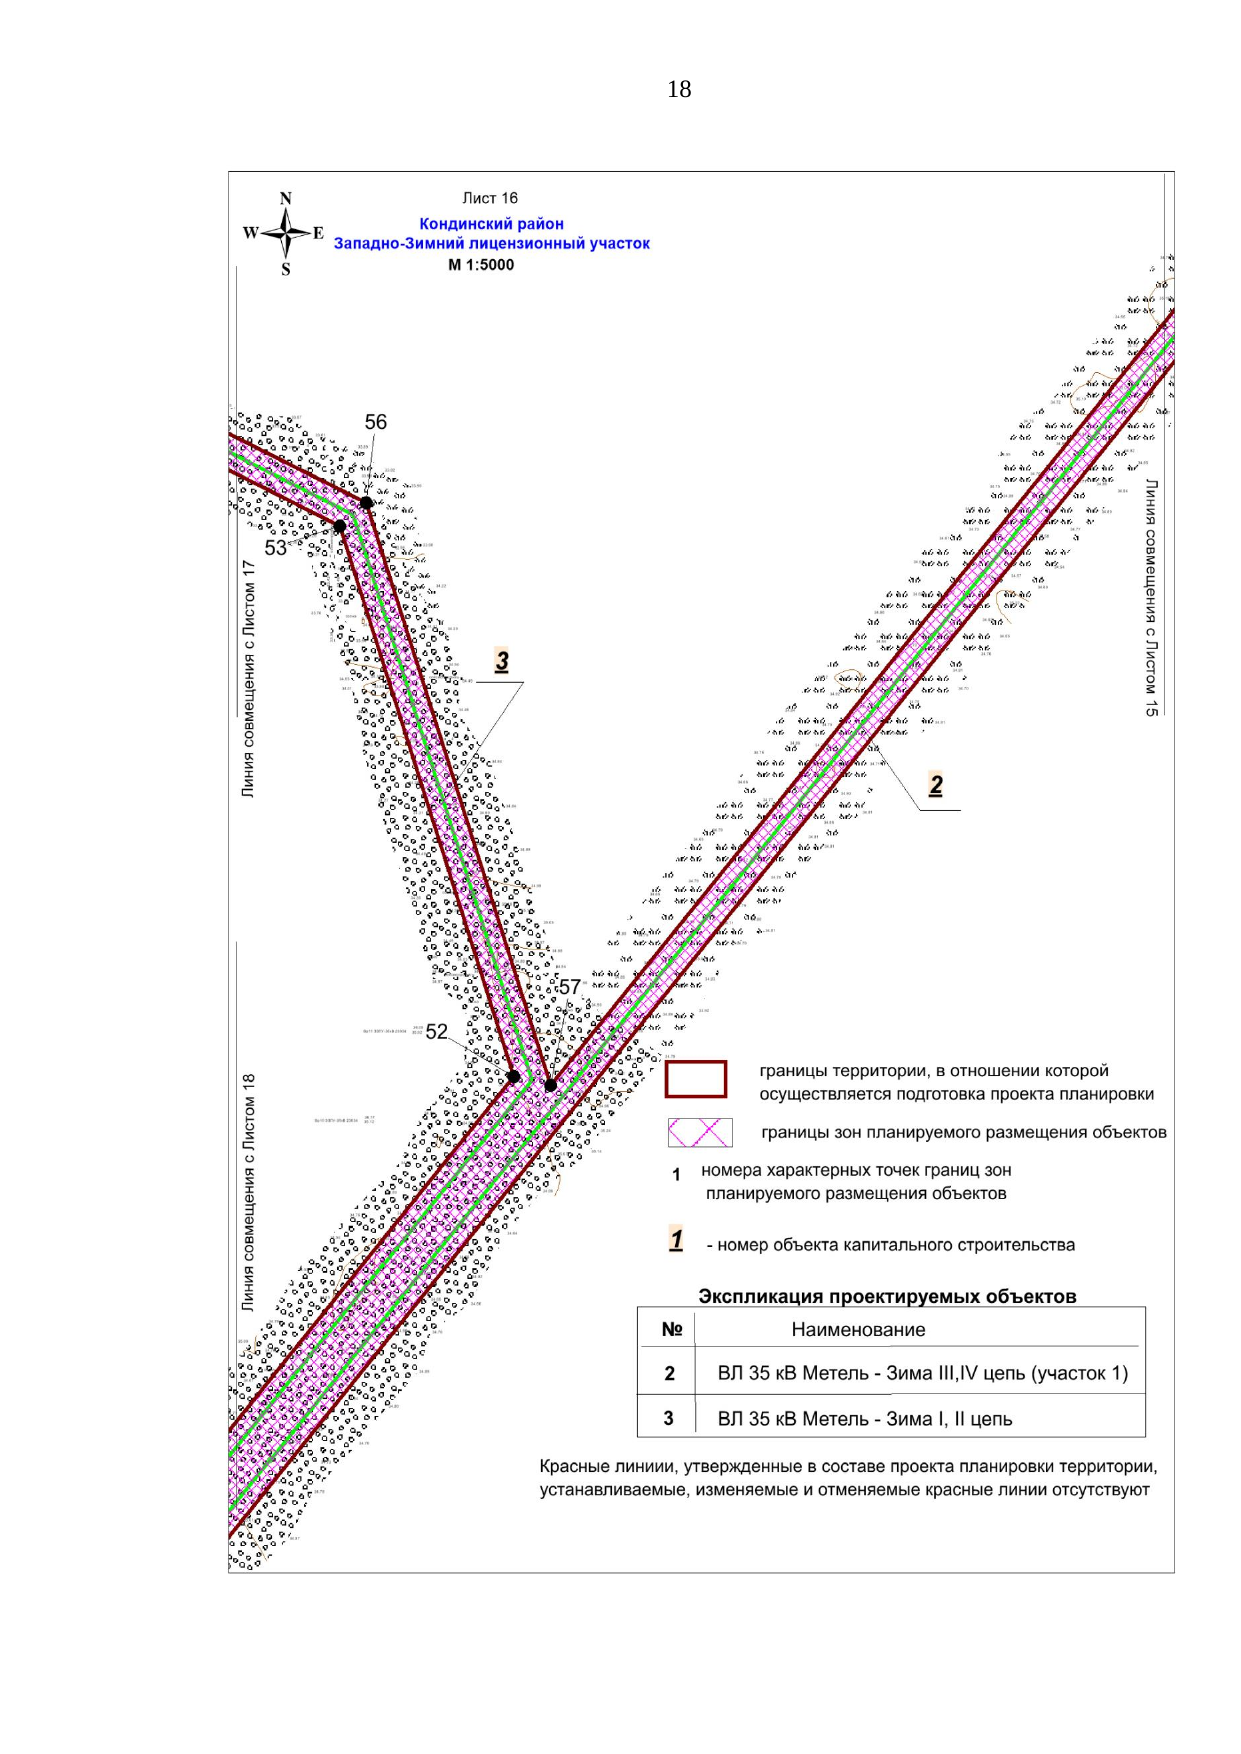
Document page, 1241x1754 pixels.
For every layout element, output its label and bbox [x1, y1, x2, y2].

picture [194, 138, 1211, 1610]
